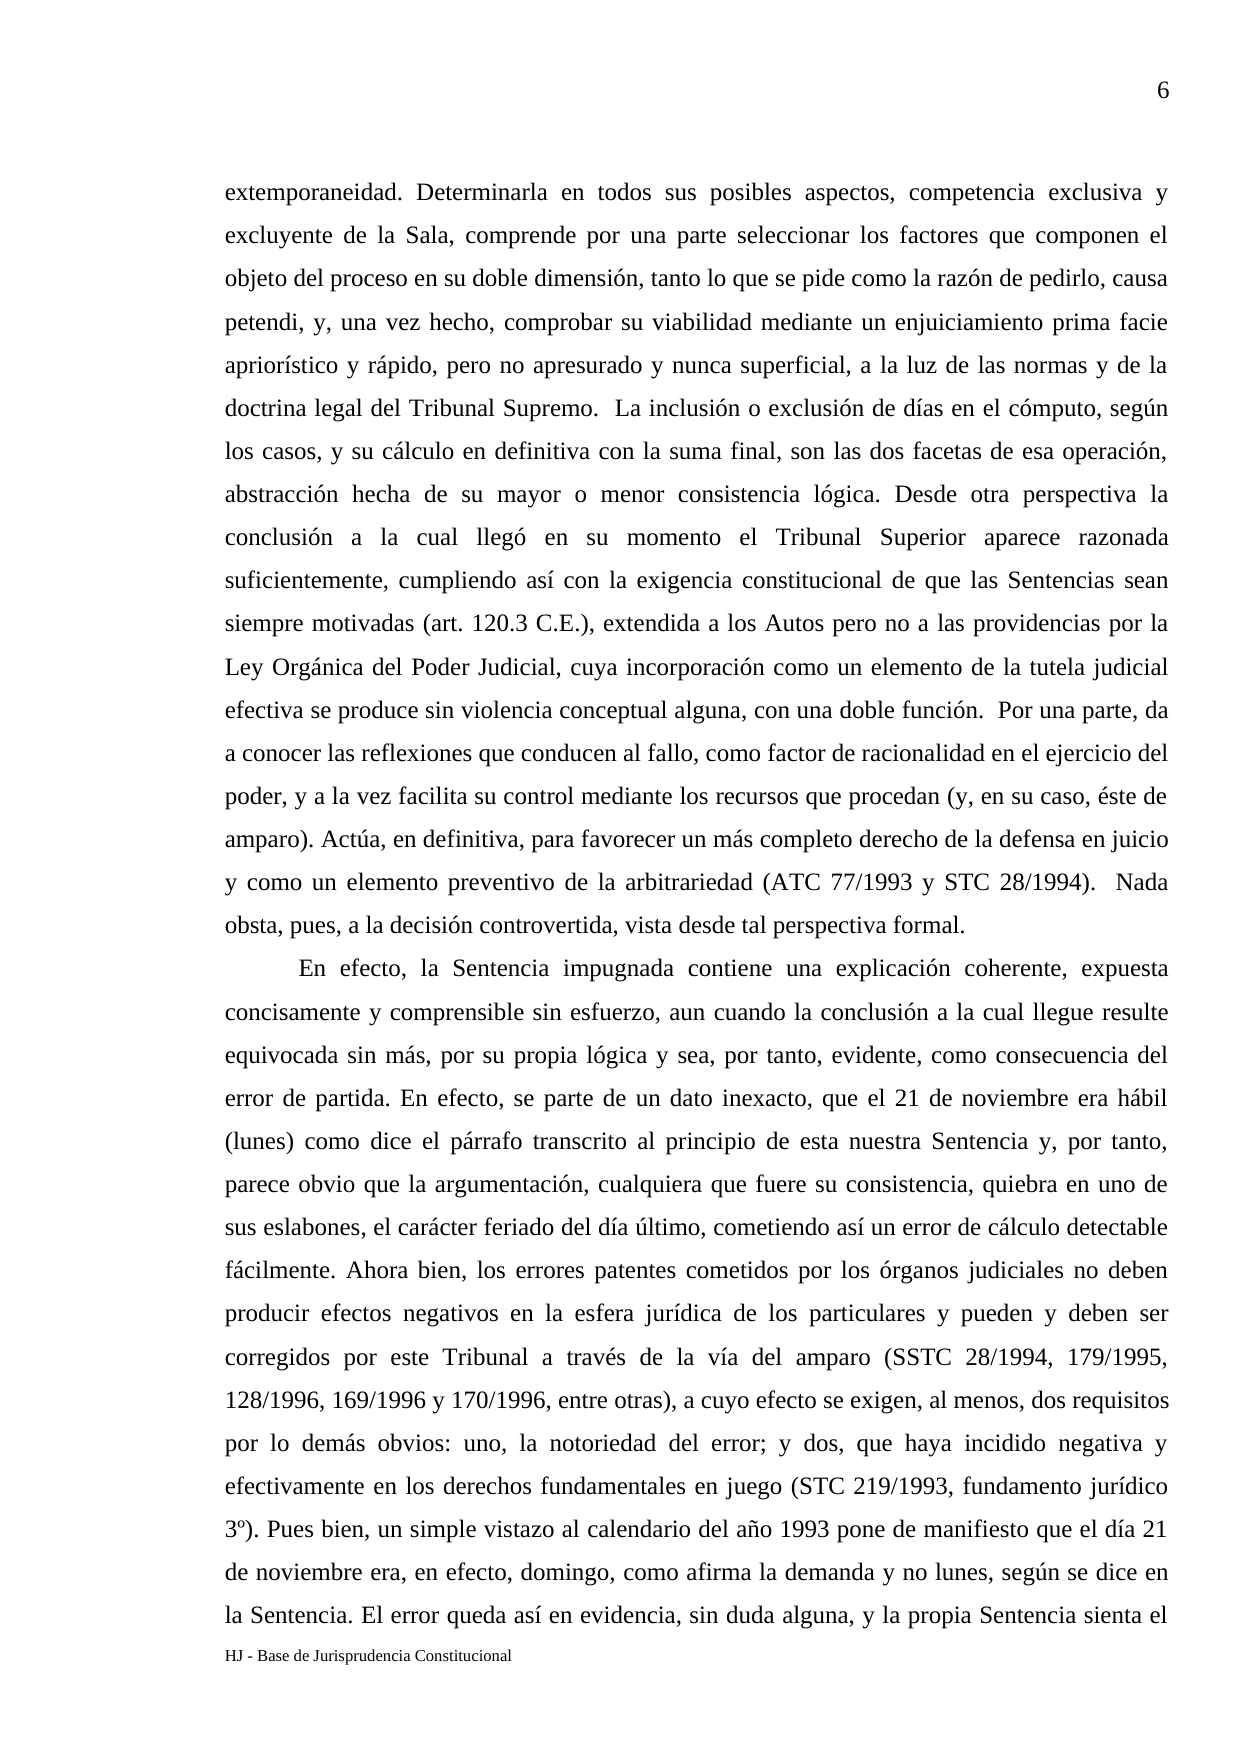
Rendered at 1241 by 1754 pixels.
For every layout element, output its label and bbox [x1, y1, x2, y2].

text [224, 177, 1169, 939]
text [224, 953, 1169, 1629]
